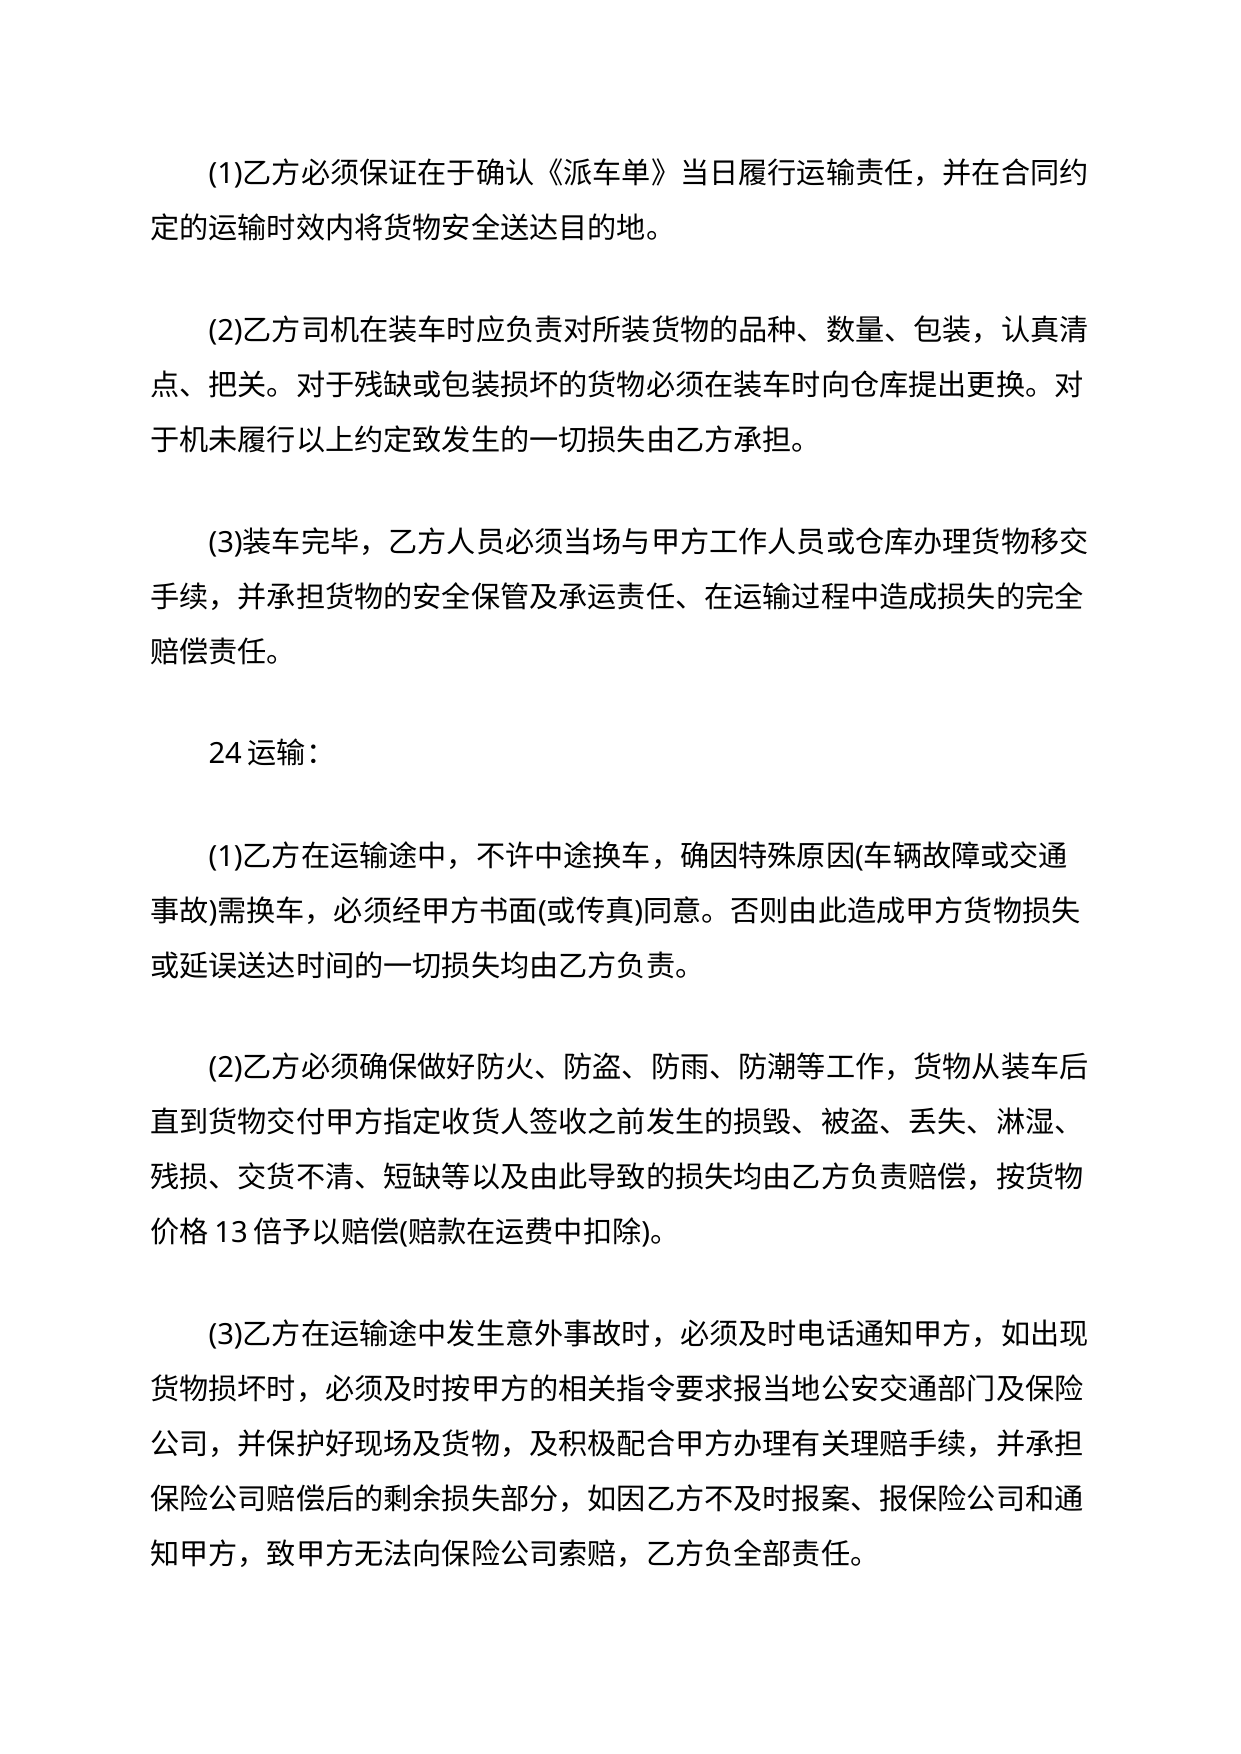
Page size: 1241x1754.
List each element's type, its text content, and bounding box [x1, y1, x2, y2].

text (2)乙方司机在装车时应负责对所装货物的品种、数量、包装，认真清点、把关。对于残缺或包装损坏的货物必须在装车时向仓库提出更换。对于机未履行以上约定致发生的一切损失由乙方承担。 [150, 307, 1090, 459]
text (2)乙方必须确保做好防火、防盗、防雨、防潮等工作，货物从装车后直到货物交付甲方指定收货人签收之前发生的损毁、被盗、丢失、淋湿、残损、交货不清、短缺等以及由此导致的损失均由乙方负责赔偿，按货物价格13倍予以赔偿(赔款在运费中扣除)。 [150, 1044, 1090, 1251]
text (1)乙方在运输途中，不许中途换车，确因特殊原因(车辆故障或交通事故)需换车，必须经甲方书面(或传真)同意。否则由此造成甲方货物损失或延误送达时间的一切损失均由乙方负责。 [150, 832, 1090, 984]
text (3)装车完毕，乙方人员必须当场与甲方工作人员或仓库办理货物移交手续，并承担货物的安全保管及承运责任、在运输过程中造成损失的完全赔偿责任。 [150, 518, 1090, 671]
text (1)乙方必须保证在于确认《派车单》当日履行运输责任，并在合同约定的运输时效内将货物安全送达目的地。 [150, 150, 1090, 247]
text 24运输： [150, 730, 1090, 772]
text (3)乙方在运输途中发生意外事故时，必须及时电话通知甲方，如出现货物损坏时，必须及时按甲方的相关指令要求报当地公安交通部门及保险公司，并保护好现场及货物，及积极配合甲方办理有关理赔手续，并承担保险公司赔偿后的剩余损失部分，如因乙方不及时报案、报保险公司和通知甲方，致甲方无法向保险公司索赔，乙方负全部责任。 [150, 1311, 1090, 1573]
